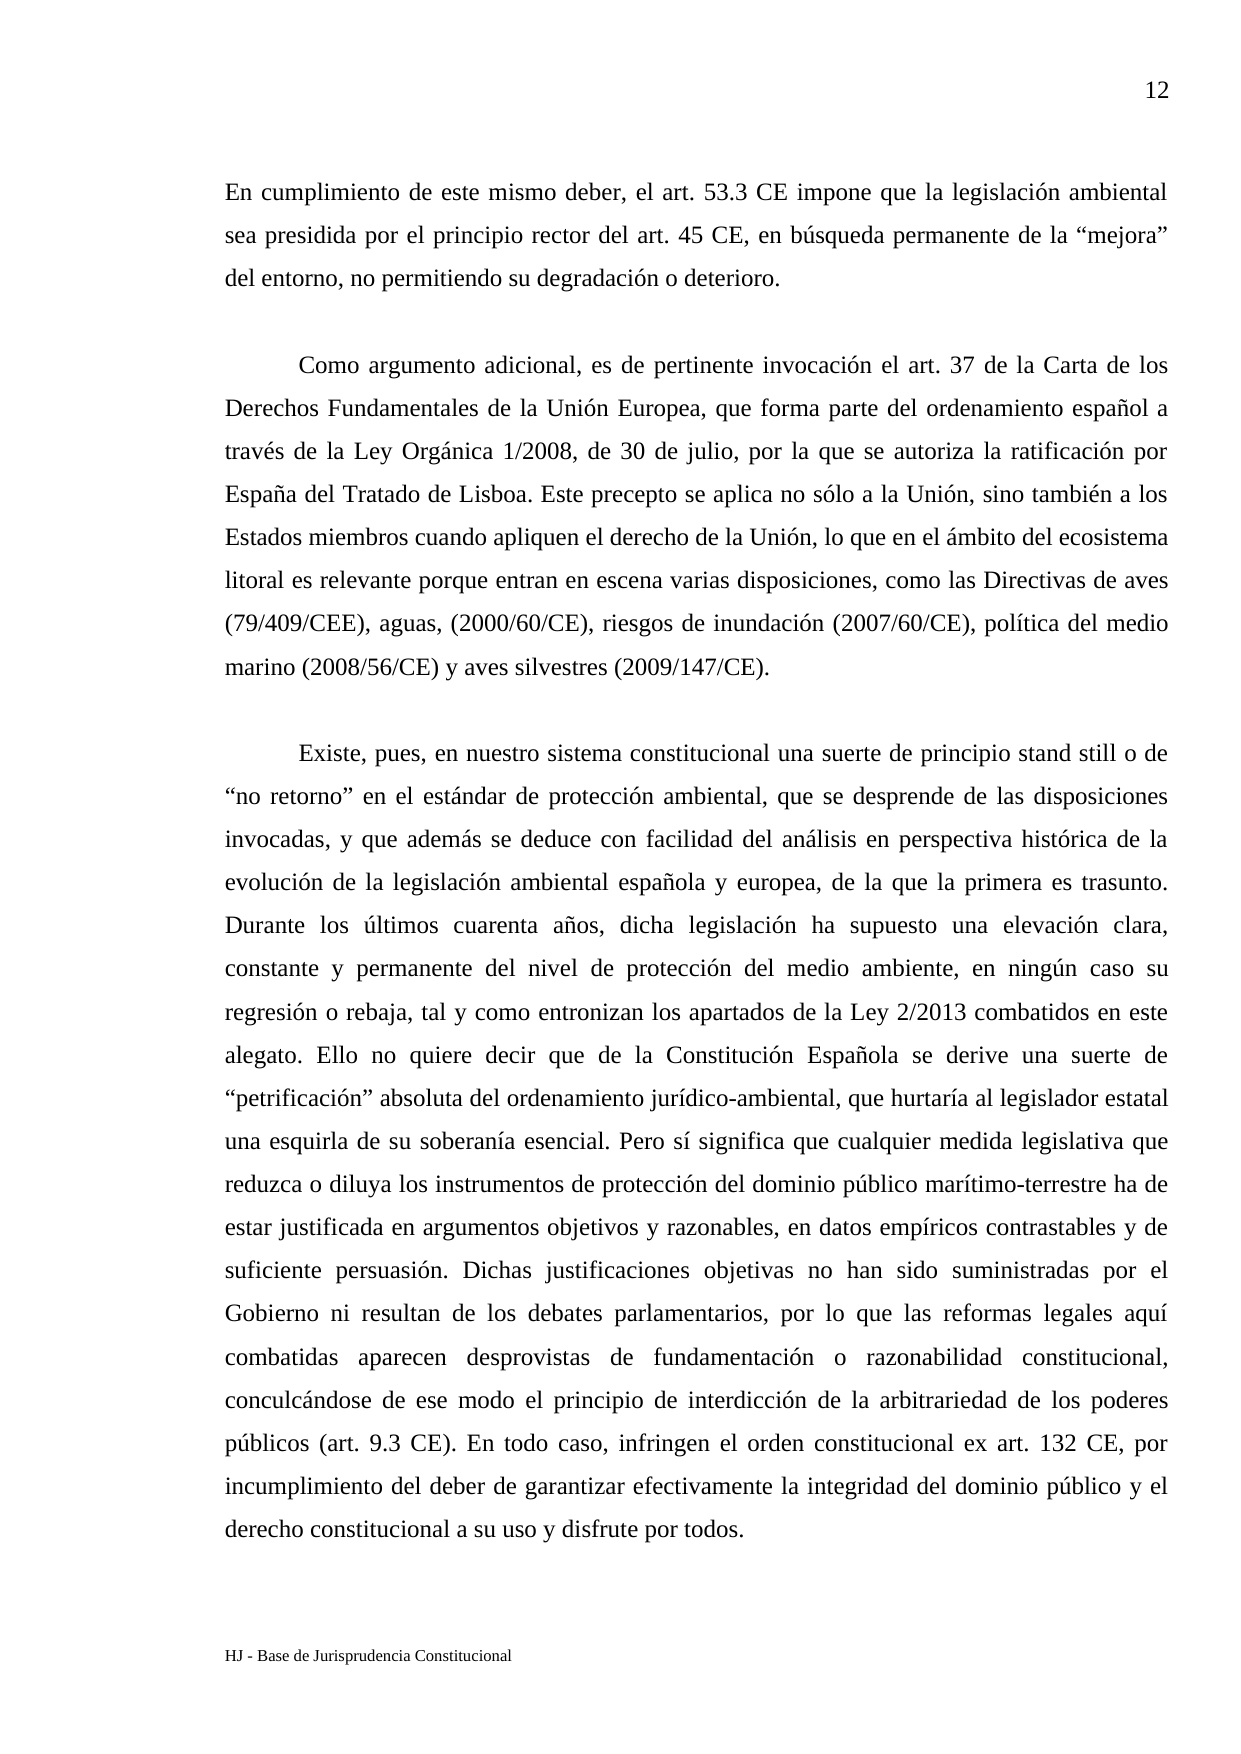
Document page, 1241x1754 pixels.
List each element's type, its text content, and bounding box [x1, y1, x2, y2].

text Como argumento adicional, es de pertinente invocación el art. 37 de la Carta de los Derechos Fundamentales de la Unión Europea, que forma parte del ordenamiento español a través de la Ley Orgánica 1/2008, de 30 de julio, por la que se autoriza la ratificación por España del Tratado de Lisboa. Este precepto se aplica no sólo a la Unión, sino también a los Estados miembros cuando apliquen el derecho de la Unión, lo que en el ámbito del ecosistema litoral es relevante porque entran en escena varias disposiciones, como las Directivas de aves (79/409/CEE), aguas, (2000/60/CE), riesgos de inundación (2007/60/CE), política del medio marino (2008/56/CE) y aves silvestres (2009/147/CE). [224, 350, 1169, 680]
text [224, 177, 1169, 292]
text Existe, pues, en nuestro sistema constitucional una suerte de principio stand still o de “no retorno” en el estándar de protección ambiental, que se desprende de las disposiciones invocadas, y que además se deduce con facilidad del análisis en perspectiva histórica de la evolución de la legislación ambiental española y europea, de la que la primera es trasunto. Durante los últimos cuarenta años, dicha legislación ha supuesto una elevación clara, constante y permanente del nivel de protección del medio ambiente, en ningún caso su regresión o rebaja, tal y como entronizan los apartados de la Ley 2/2013 combatidos en este alegato. Ello no quiere decir que de la Constitución Española se derive una suerte de “petrificación” absoluta del ordenamiento jurídico-ambiental, que hurtaría al legislador estatal una esquirla de su soberanía esencial. Pero sí significa que cualquier medida legislativa que reduzca o diluya los instrumentos de protección del dominio público marítimo-terrestre ha de estar justificada en argumentos objetivos y razonables, en datos empíricos contrastables y de suficiente persuasión. Dichas justificaciones objetivas no han sido suministradas por el Gobierno ni resultan de los debates parlamentarios, por lo que las reformas legales aquí combatidas aparecen desprovistas de fundamentación o razonabilidad constitucional, conculcándose de ese modo el principio de interdicción de la arbitrariedad de los poderes públicos (art. 9.3 CE). En todo caso, infringen el orden constitucional ex art. 132 CE, por incumplimiento del deber de garantizar efectivamente la integridad del dominio público y el derecho constitucional a su uso y disfrute por todos. [224, 738, 1169, 1543]
